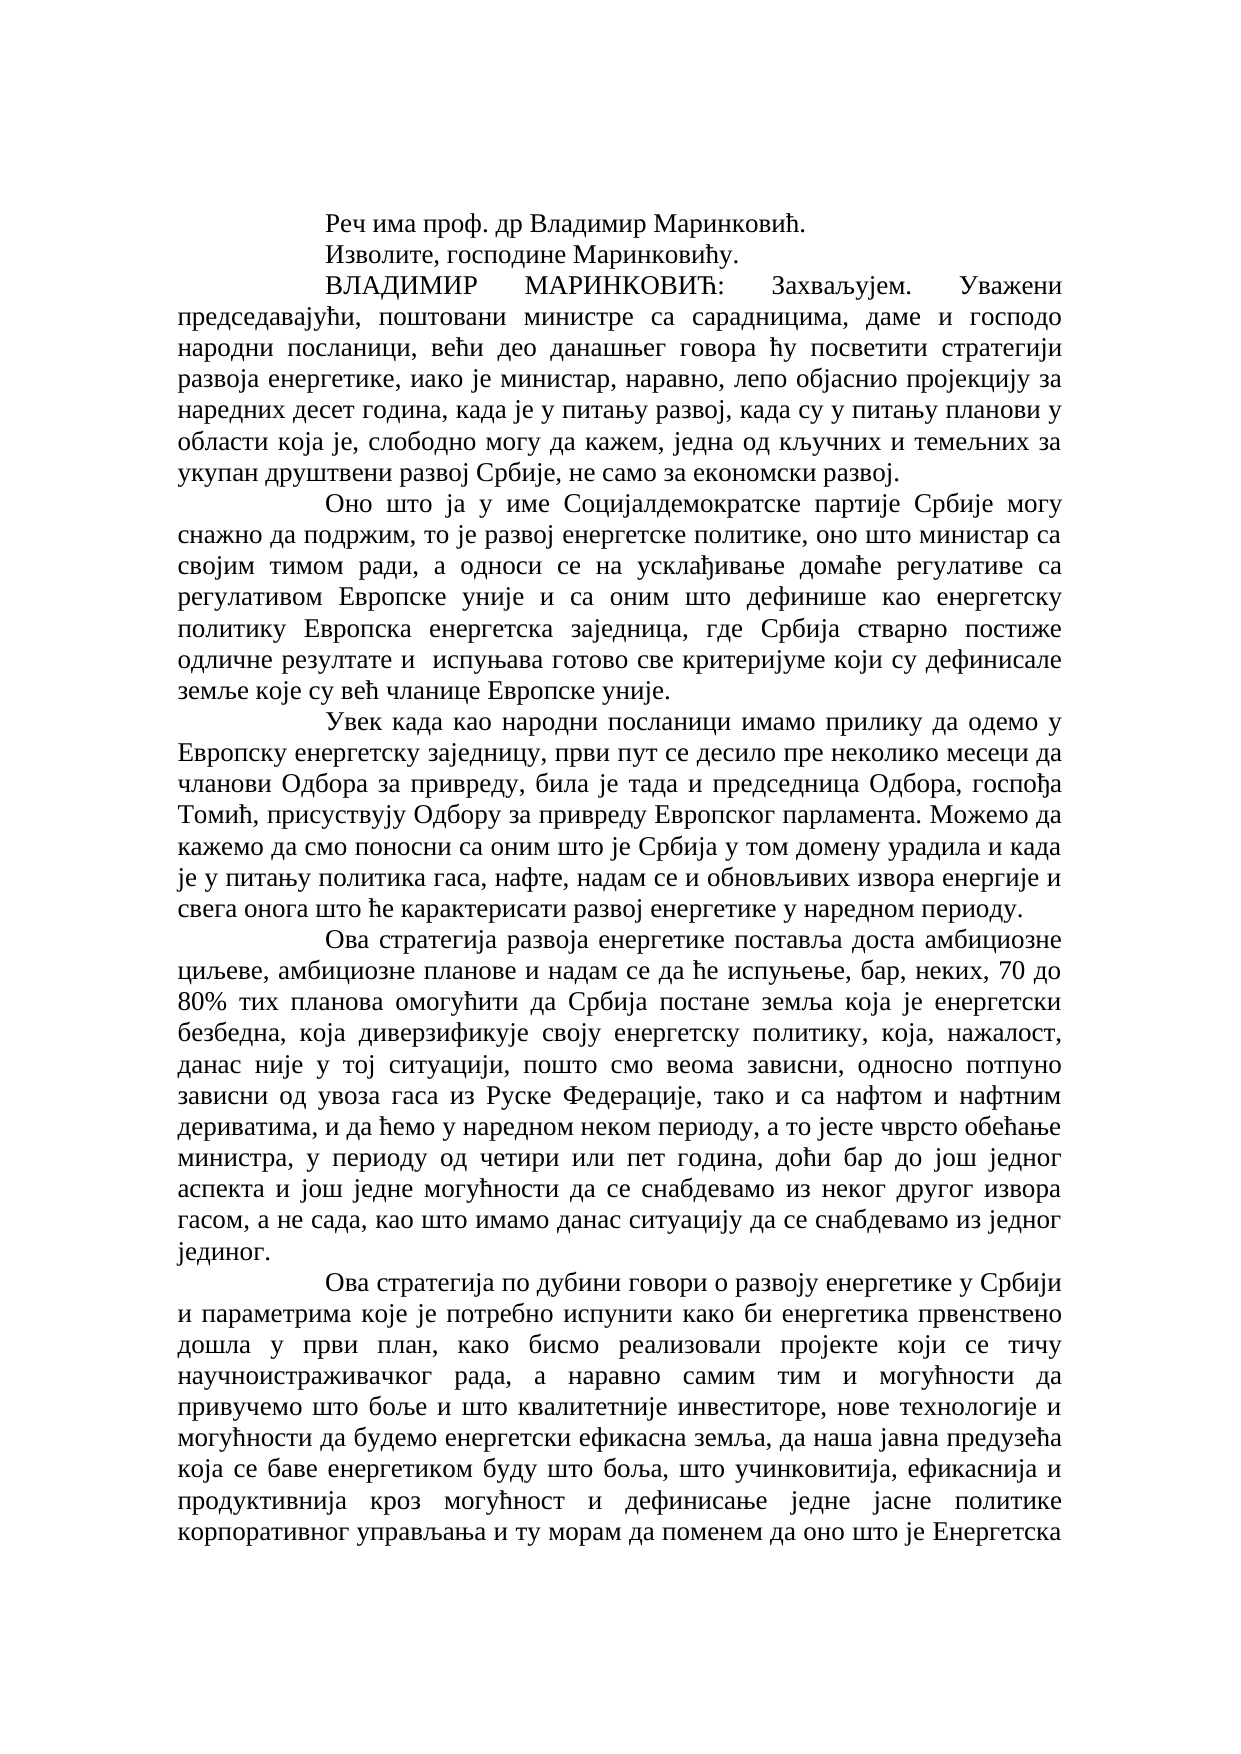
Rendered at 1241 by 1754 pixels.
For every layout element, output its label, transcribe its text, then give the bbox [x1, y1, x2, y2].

text Увек када као народни посланици имамо прилику да одемо у Европску енергетску заједницу, први пут се десило пре неколико месеци да чланови Одбора за привреду, била је тада и председница Одбора, госпођа Томић, присуствују Одбору за привреду Европског парламента. Можемо да кажемо да смо поносни са оним што је Србија у том домену урадила и када је у питању политика гаса, нафте, надам се и обновљивих извора енергије и свега онога што ће карактерисати развој енергетике у наредном периоду. [177, 705, 1063, 923]
text Реч има проф. др Владимир Маринковић. [177, 207, 1063, 238]
text Ова стратегија развоја енергетике поставља доста амбициозне циљеве, амбициозне планове и надам се да ће испуњење, бар, неких, 70 до 80% тих планова омогућити да Србија постане земља која је енергетски безбедна, која диверзификује своју енергетску политику, која, нажалост, данас није у тој ситуацији, пошто смо веома зависни, односно потпуно зависни од увоза гаса из Руске Федерације, тако и са нафтом и нафтним дериватима, и да ћемо у наредном неком периоду, а то јесте чврсто обећање министра, у периоду од четири или пет година, доћи бар до још једног аспекта и још једне могућности да се снабдевамо из неког другог извора гасом, а не сада, као што имамо данас ситуацију да се снабдевамо из једног јединог. [177, 923, 1063, 1266]
text Оно што ја у име Социјалдемократске партије Србије могу снажно да подржим, то је развој енергетске политике, оно што министар са својим тимом ради, а односи се на усклађивање домаће регулативе са регулативом Европске уније и са оним што дефинише као енергетску политику Европска енергетска заједница, где Србија стварно постиже одличне резултате и испуњава готово све критеријуме који су дефинисале земље које су већ чланице Европске уније. [177, 487, 1063, 705]
text ВЛАДИМИР МАРИНКОВИЋ: Захваљујем. Уважени председавајући, поштовани министре са сарадницима, даме и господо народни посланици, већи део данашњег говора ћу посветити стратегији развоја енергетике, иако је министар, наравно, лепо објаснио пројекцију за наредних десет година, када је у питању развој, када су у питању планови у области која је, слободно могу да кажем, једна од кључних и темељних за укупан друштвени развој Србије, не само за економски развој. [177, 269, 1063, 487]
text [177, 1266, 1063, 1546]
text Изволите, господине Маринковићу. [177, 238, 1063, 269]
